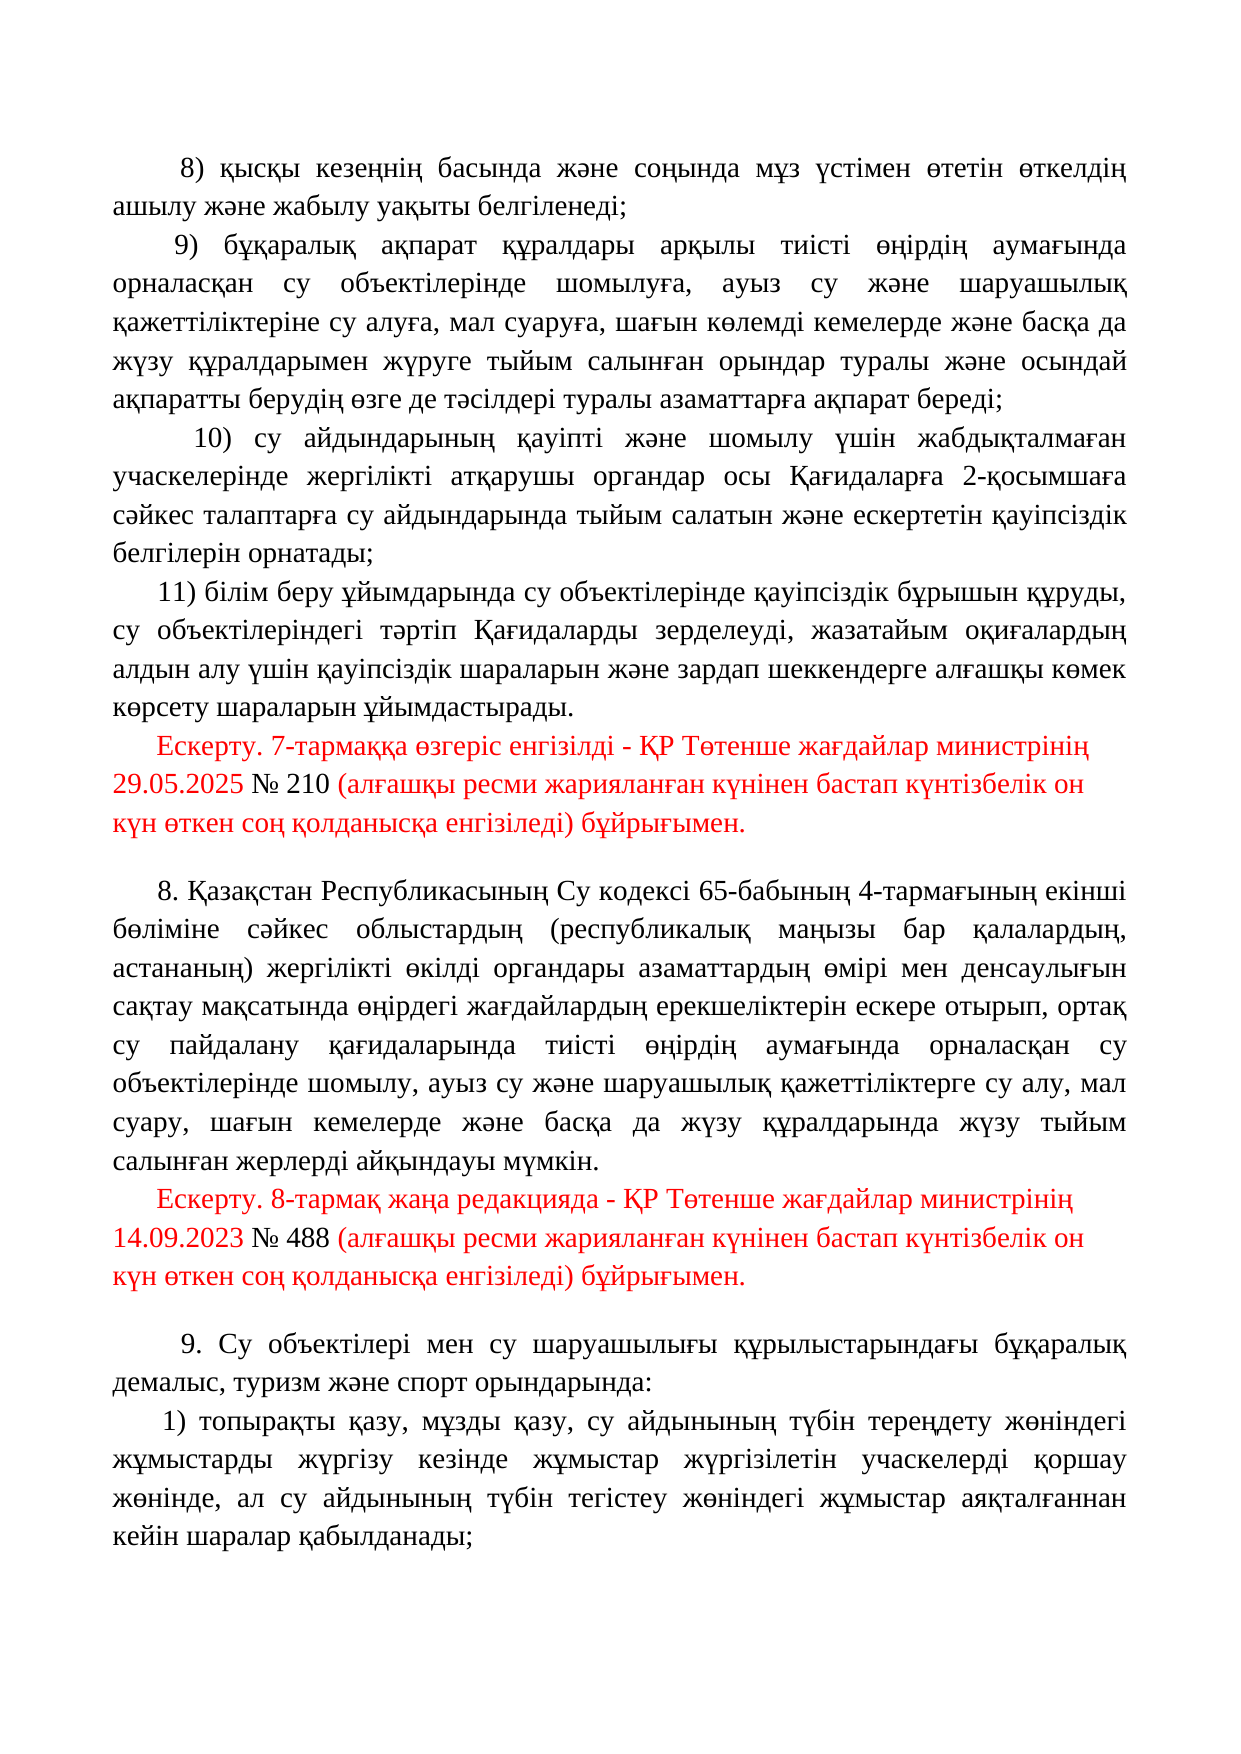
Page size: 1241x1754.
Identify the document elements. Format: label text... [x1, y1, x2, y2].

text 9) бұқаралық ақпарат құралдары арқылы тиісті өңірдің аумағында орналасқан су объектілерінде шомылуға, ауыз су және шаруашылық қажеттіліктеріне су алуға, мал суаруға, шағын көлемді кемелерде және басқа да жүзу құралдарымен жүруге тыйым салынған орындар туралы және осындай ақпаратты берудің өзге де тәсілдері туралы азаматтарға ақпарат береді; [112, 227, 1128, 415]
text 10) су айдындарының қауіпті және шомылу үшін жабдықталмаған учаскелерінде жергілікті атқарушы органдар осы Қағидаларға 2-қосымшаға сәйкес талаптарға су айдындарында тыйым салатын және ескертетін қауіпсіздік белгілерін орнатады; [112, 420, 1128, 569]
text Ескерту. 8-тармақ жаңа редакцияда - ҚР Төтенше жағдайлар министрінің 14.09.2023 № 488 (алғашқы ресми жарияланған күнінен бастап күнтізбелік он күн өткен соң қолданысқа енгізіледі) бұйрығымен. [112, 1181, 1128, 1322]
text 11) білім беру ұйымдарында су объектілерінде қауіпсіздік бұрышын құруды, су объектілеріндегі тәртіп Қағидаларды зерделеуді, жазатайым оқиғалардың алдын алу үшін қауіпсіздік шараларын және зардап шеккендерге алғашқы көмек көрсету шараларын ұйымдастырады. [112, 574, 1128, 723]
text 8) қысқы кезеңнің басында және соңында мұз үстімен өтетін өткелдің ашылу және жабылу уақыты белгіленеді; [112, 150, 1128, 222]
text Ескерту. 7-тармаққа өзгеріс енгізілді - ҚР Төтенше жағдайлар министрінің 29.05.2025 № 210 (алғашқы ресми жарияланған күнінен бастап күнтізбелік он күн өткен соң қолданысқа енгізіледі) бұйрығымен. [112, 728, 1128, 869]
text 8. Қазақстан Республикасының Су кодексі 65-бабының 4-тармағының екінші бөліміне сәйкес облыстардың (республикалық маңызы бар қалалардың, астананың) жергілікті өкілді органдары азаматтардың өмірі мен денсаулығын сақтау мақсатында өңірдегі жағдайлардың ерекшеліктерін ескере отырып, ортақ су пайдалану қағидаларында тиісті өңірдің аумағында орналасқан су объектілерінде шомылу, ауыз су және шаруашылық қажеттіліктерге су алу, мал суару, шағын кемелерде және басқа да жүзу құралдарында жүзу тыйым салынған жерлерді айқындауы мүмкін. [112, 873, 1128, 1176]
text 9. Су объектілері мен су шаруашылығы құрылыстарындағы бұқаралық демалыс, туризм және спорт орындарында: [112, 1326, 1128, 1398]
text 1) топырақты қазу, мұзды қазу, су айдынының түбін тереңдету жөніндегі жұмыстарды жүргізу кезінде жұмыстар жүргізілетін учаскелерді қоршау жөнінде, ал су айдынының түбін тегістеу жөніндегі жұмыстар аяқталғаннан кейін шаралар қабылданады; [112, 1403, 1128, 1552]
